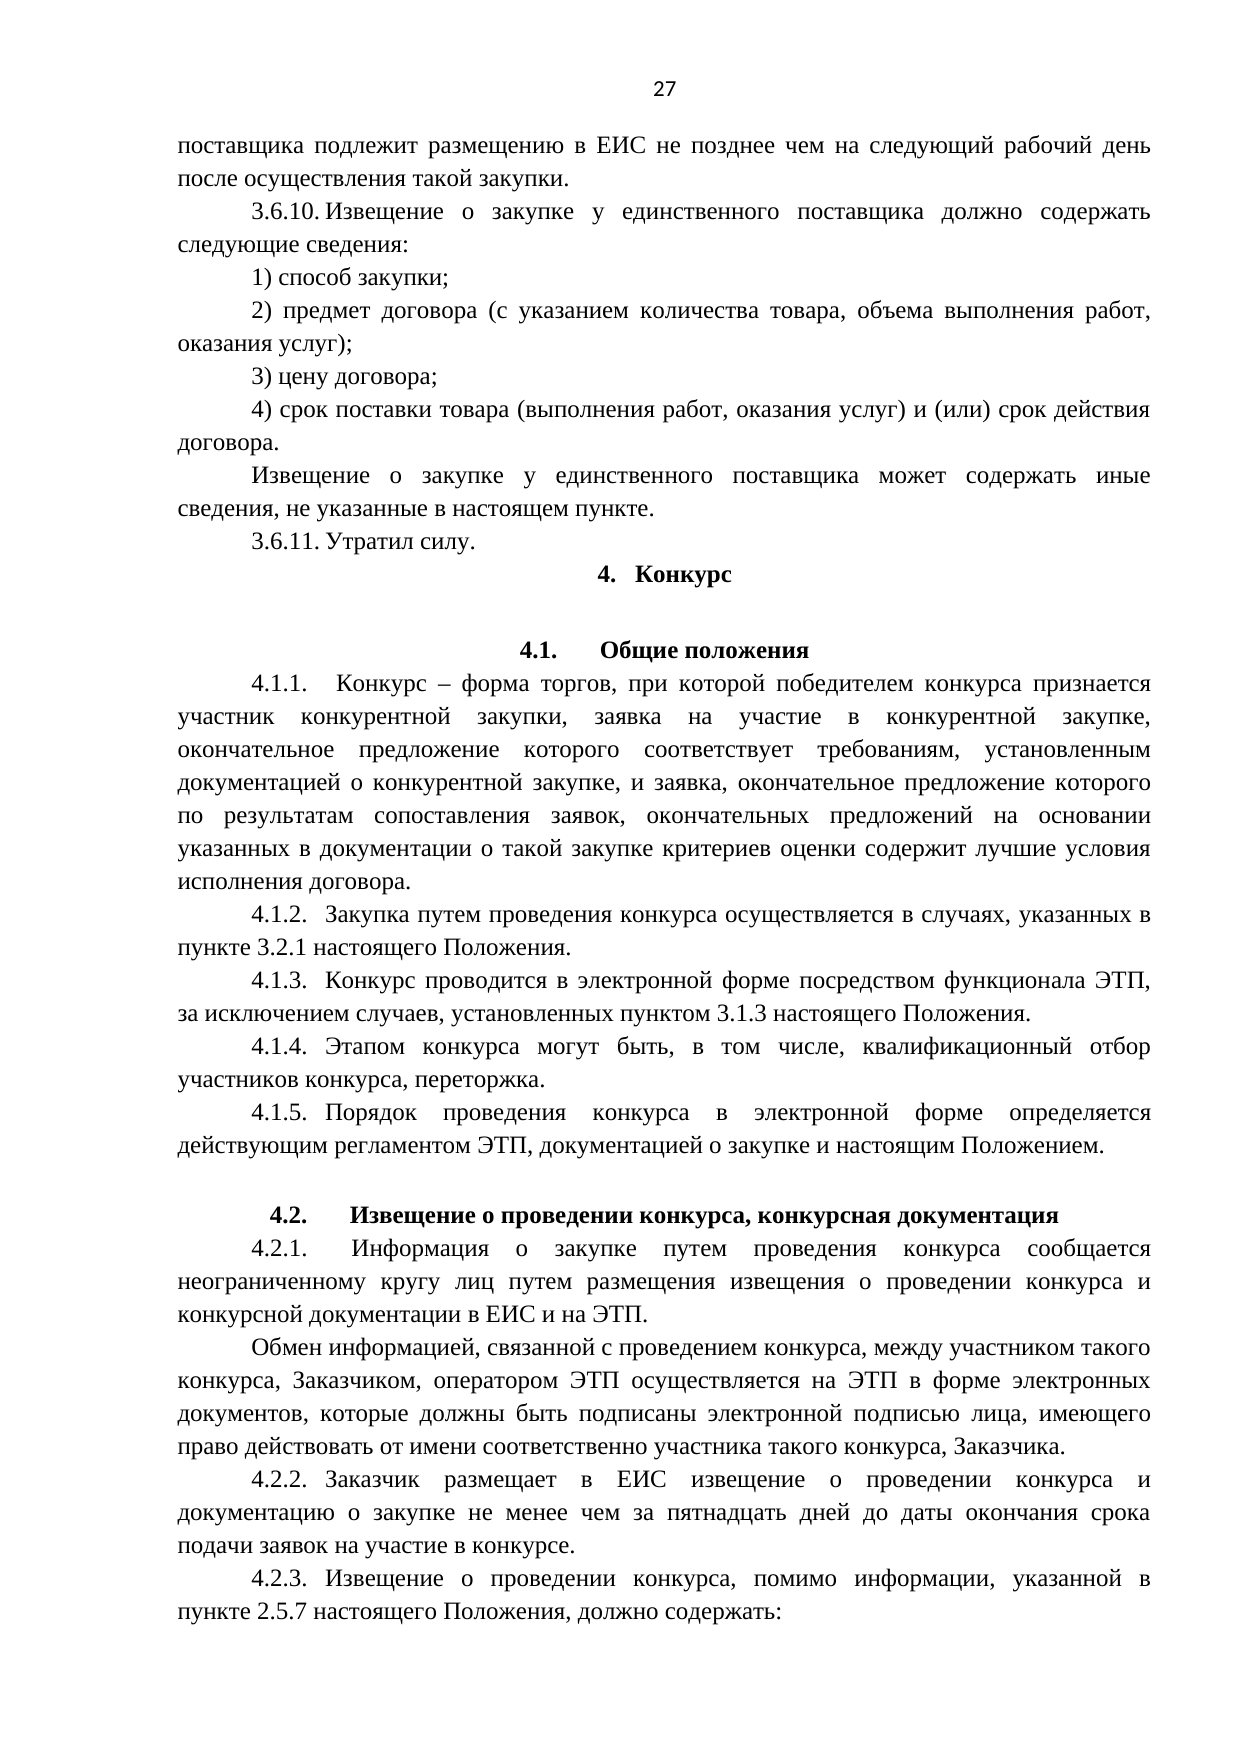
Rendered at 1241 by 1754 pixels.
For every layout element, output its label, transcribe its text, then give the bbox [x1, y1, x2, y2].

list Общие положения [177, 635, 1152, 663]
text 2) предмет договора (с указанием количества товара, объема выполнения работ, оказания услуг); [177, 295, 1152, 357]
text 3.6.11. Утратил силу. [177, 526, 1152, 555]
text 4.1.2. Закупка путем проведения конкурса осуществляется в случаях, указанных в пункте 3.2.1 настоящего Положения. [177, 899, 1152, 961]
text Обмен информацией, связанной с проведением конкурса, между участником такого конкурса, Заказчиком, оператором ЭТП осуществляется на ЭТП в форме электронных документов, которые должны быть подписаны электронной подписью лица, имеющего право действовать от имени соответственно участника такого конкурса, Заказчика. [177, 1332, 1152, 1460]
text 4.1.5. Порядок проведения конкурса в электронной форме определяется действующим регламентом ЭТП, документацией о закупке и настоящим Положением. [177, 1097, 1152, 1159]
text 3.6.10. Извещение о закупке у единственного поставщика должно содержать следующие сведения: [177, 196, 1152, 258]
text 4.1.3. Конкурс проводится в электронной форме посредством функционала ЭТП, за исключением случаев, установленных пунктом 3.1.3 настоящего Положения. [177, 965, 1152, 1027]
text 4) срок поставки товара (выполнения работ, оказания услуг) и (или) срок действия договора. [177, 394, 1152, 456]
text Извещение о закупке у единственного поставщика может содержать иные сведения, не указанные в настоящем пункте. [177, 460, 1152, 522]
text 1) способ закупки; [177, 262, 1152, 291]
text 4.2.3. Извещение о проведении конкурса, помимо информации, указанной в пункте 2.5.7 настоящего Положения, должно содержать: [177, 1563, 1152, 1625]
list Конкурс [177, 559, 1152, 588]
text 4.2.2. Заказчик размещает в ЕИС извещение о проведении конкурса и документацию о закупке не менее чем за пятнадцать дней до даты окончания срока подачи заявок на участие в конкурсе. [177, 1464, 1152, 1559]
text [177, 130, 1152, 192]
text 3) цену договора; [177, 361, 1152, 390]
text 4.2.1. Информация о закупке путем проведения конкурса сообщается неограниченному кругу лиц путем размещения извещения о проведении конкурса и конкурсной документации в ЕИС и на ЭТП. [177, 1233, 1152, 1328]
list Извещение о проведении конкурса, конкурсная документация [177, 1200, 1152, 1229]
text 4.1.1. Конкурс – форма торгов, при которой победителем конкурса признается участник конкурентной закупки, заявка на участие в конкурентной закупке, окончательное предложение которого соответствует требованиям, установленным документацией о конкурентной закупке, и заявка, окончательное предложение которого по результатам сопоставления заявок, окончательных предложений на основании указанных в документации о такой закупке критериев оценки содержит лучшие условия исполнения договора. [177, 668, 1152, 894]
text 4.1.4. Этапом конкурса могут быть, в том числе, квалификационный отбор участников конкурса, переторжка. [177, 1031, 1152, 1093]
